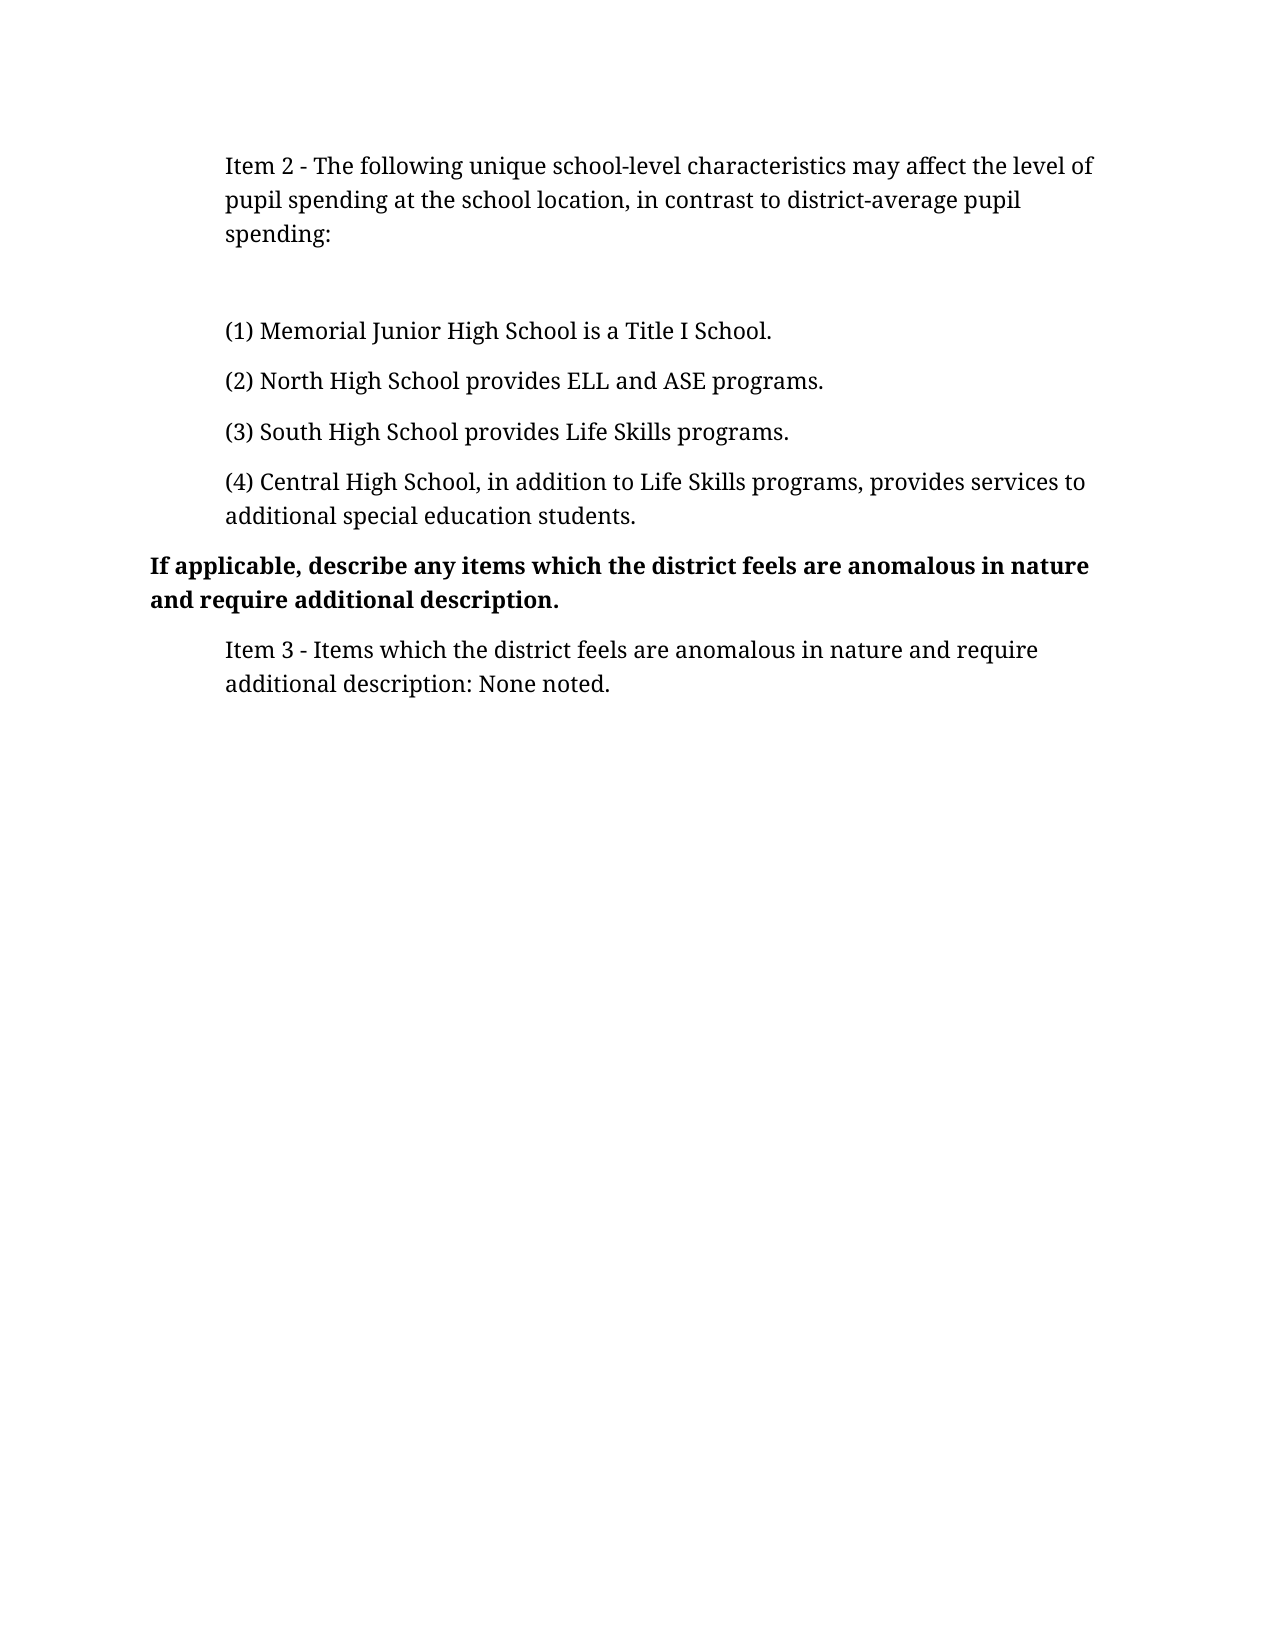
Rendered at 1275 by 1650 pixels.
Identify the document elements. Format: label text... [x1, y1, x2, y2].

text (2) North High School provides ELL and ASE programs. [225, 365, 1125, 396]
text Item 3 - Items which the district feels are anomalous in nature and require additional description: None noted. [225, 634, 1125, 699]
text (3) South High School provides Life Skills programs. [225, 416, 1125, 447]
text (4) Central High School, in addition to Life Skills programs, provides services to additional special education students. [225, 466, 1125, 531]
text (1) Memorial Junior High School is a Title I School. [225, 315, 1125, 346]
list If applicable, describe any items which the district feels are anomalous in nature and require additional description. [150, 550, 1125, 615]
text Item 2 - The following unique school-level characteristics may affect the level of pupil spending at the school location, in contrast to district-average pupil spending: [225, 150, 1125, 249]
